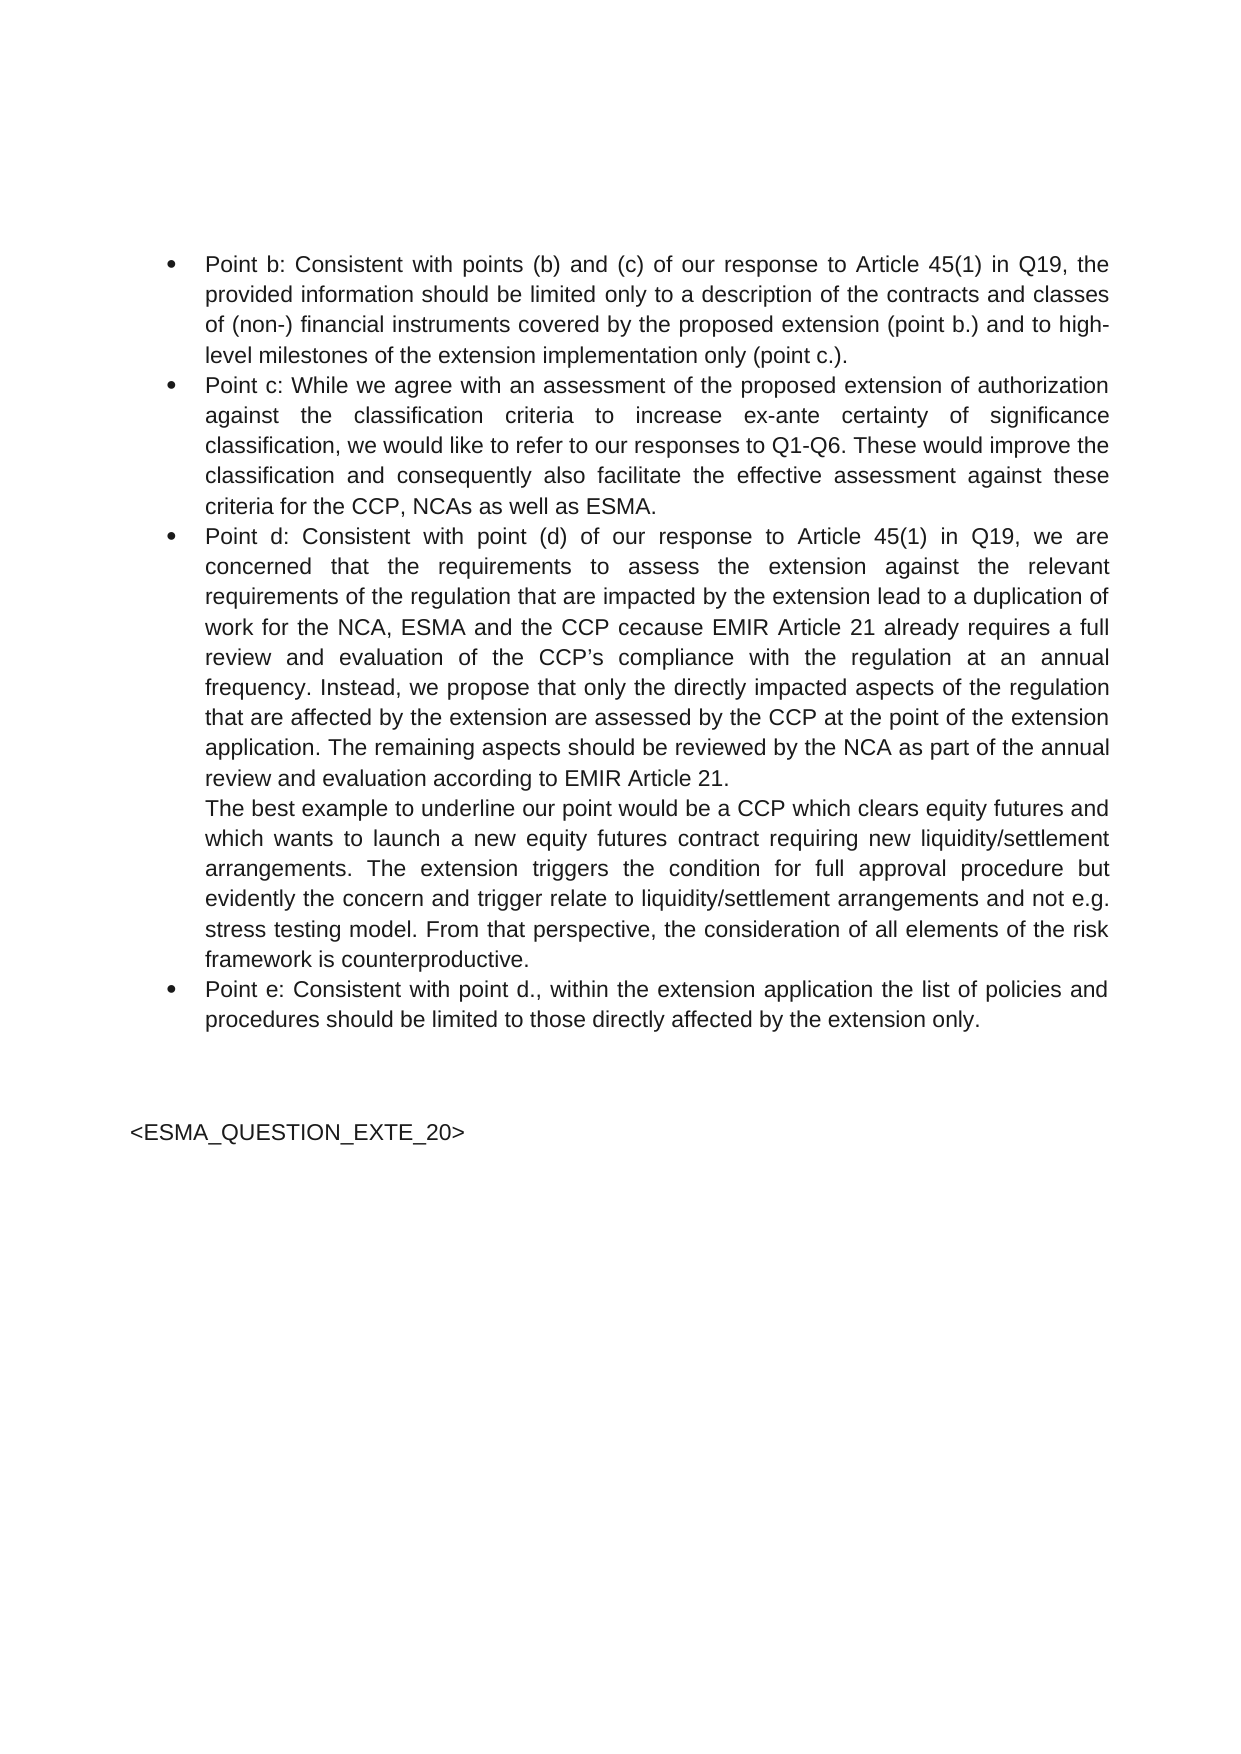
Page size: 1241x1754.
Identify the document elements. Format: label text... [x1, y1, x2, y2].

list Point d: Consistent with point (d) of our response to Article 45(1) in Q19, we are concerned that the requirements to assess the extension against the relevant requirements of the regulation that are impacted by the extension lead to a duplication of work for the NCA, ESMA and the CCP cecause EMIR Article 21 already requires a full review and evaluation of the CCP’s compliance with the regulation at an annual frequency. Instead, we propose that only the directly impacted aspects of the regulation that are affected by the extension are assessed by the CCP at the point of the extension application. The remaining aspects should be reviewed by the NCA as part of the annual review and evaluation according to EMIR Article 21. [167, 523, 1110, 791]
text <ESMA_QUESTION_EXTE_20> [130, 1119, 1110, 1145]
list Point e: Consistent with point d., within the extension application the list of policies and procedures should be limited to those directly affected by the extension only. [167, 976, 1110, 1033]
list Point c: While we agree with an assessment of the proposed extension of authorization against the classification criteria to increase ex-ante certainty of significance classification, we would like to refer to our responses to Q1-Q6. These would improve the classification and consequently also facilitate the effective assessment against these criteria for the CCP, NCAs as well as ESMA. [167, 372, 1110, 519]
list Point b: Consistent with points (b) and (c) of our response to Article 45(1) in Q19, the provided information should be limited only to a description of the contracts and classes of (non-) financial instruments covered by the proposed extension (point b.) and to high-level milestones of the extension implementation only (point c.). [167, 251, 1110, 368]
list The best example to underline our point would be a CCP which clears equity futures and which wants to launch a new equity futures contract requiring new liquidity/settlement arrangements. The extension triggers the condition for full approval procedure but evidently the concern and trigger relate to liquidity/settlement arrangements and not e.g. stress testing model. From that perspective, the consideration of all elements of the risk framework is counterproductive. [205, 795, 1110, 972]
